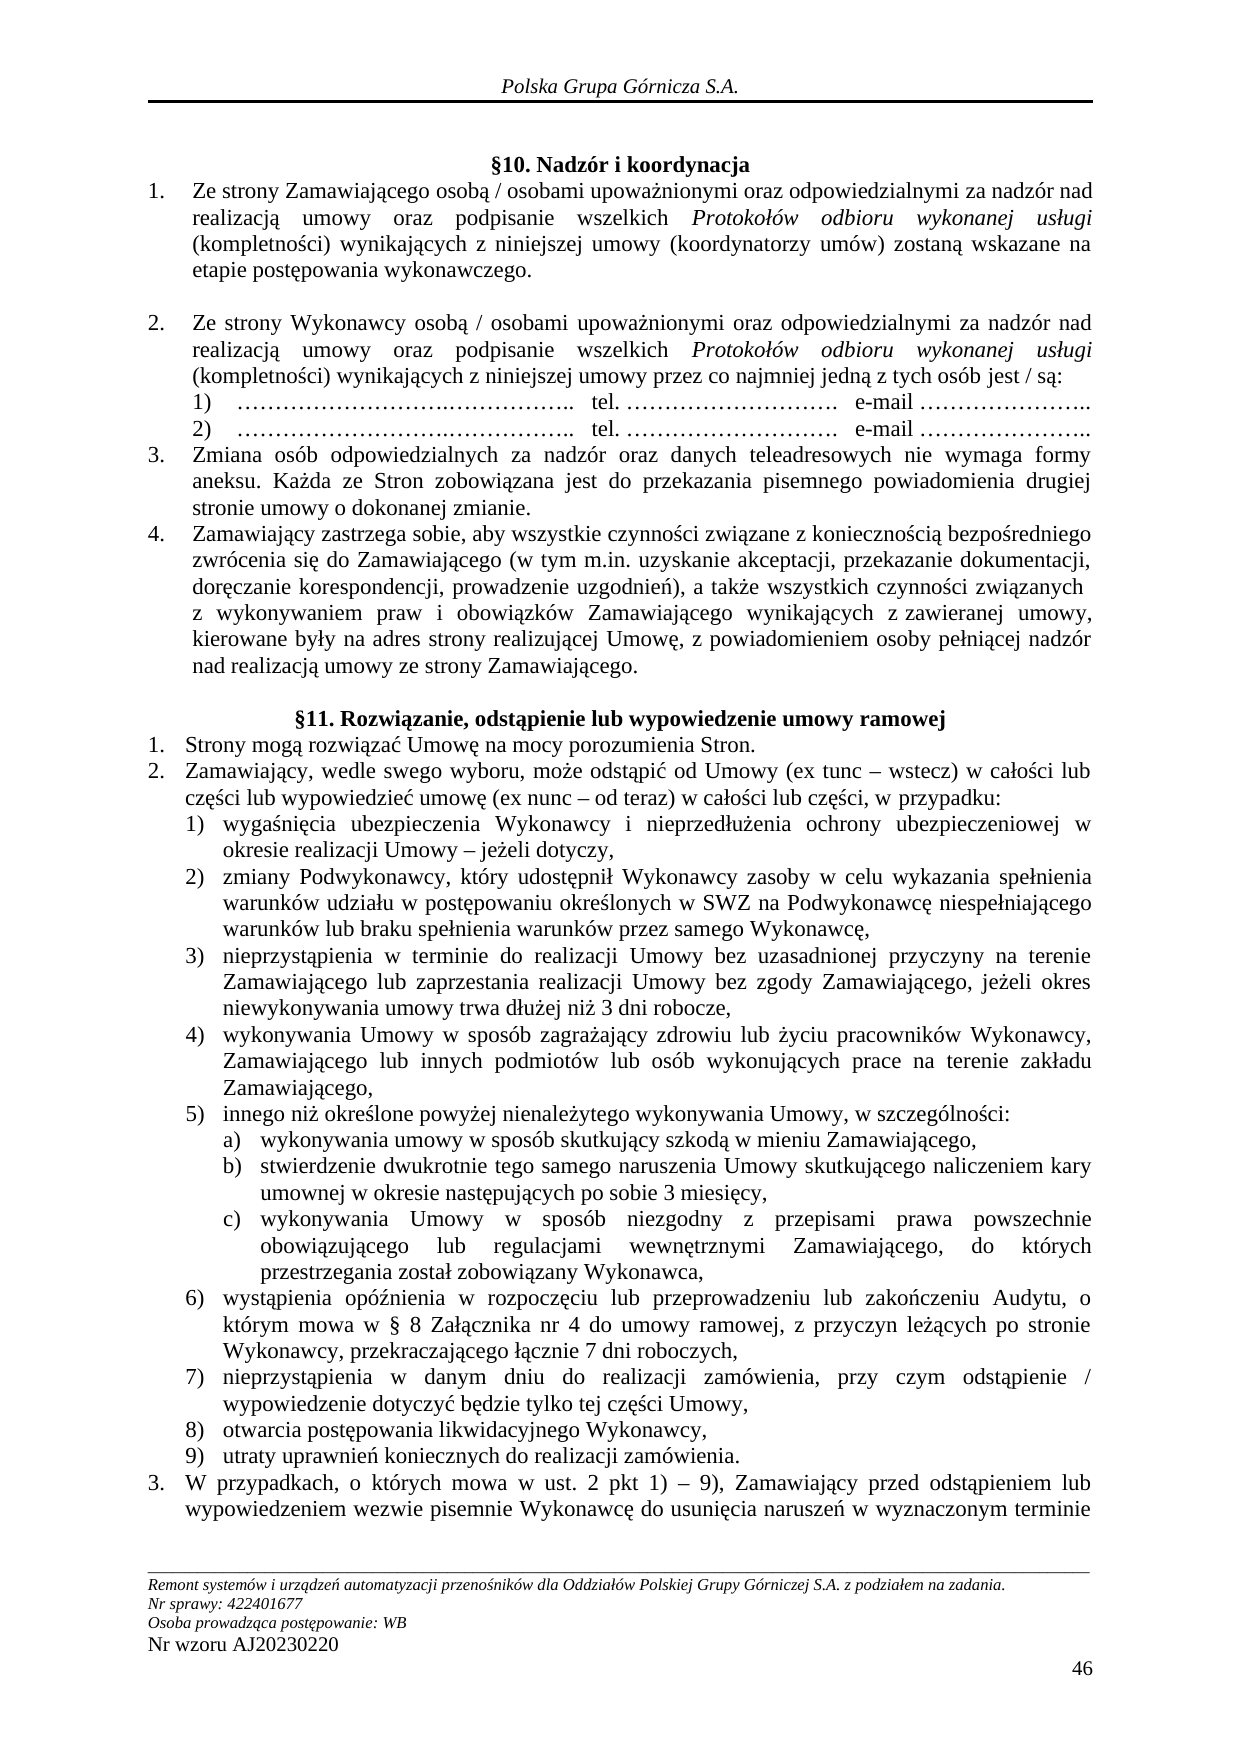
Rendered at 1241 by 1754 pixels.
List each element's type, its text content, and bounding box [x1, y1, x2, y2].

list wykonywania umowy w sposób skutkujący szkodą w mieniu Zamawiającego, [223, 1126, 1093, 1153]
list utraty uprawnień koniecznych do realizacji zamówienia. [185, 1442, 1093, 1469]
list Zmiana osób odpowiedzialnych za nadzór oraz danych teleadresowych nie wymaga formy aneksu. Każda ze Stron zobowiązana jest do przekazania pisemnego powiadomienia drugiej stronie umowy o dokonanej zmianie. [148, 441, 1093, 520]
list nieprzystąpienia w danym dniu do realizacji zamówienia, przy czym odstąpienie / wypowiedzenie dotyczyć będzie tylko tej części Umowy, [185, 1363, 1093, 1416]
subtitle §10. Nadzór i koordynacja [148, 151, 1093, 177]
list zmiany Podwykonawcy, który udostępnił Wykonawcy zasoby w celu wykazania spełnienia warunków udziału w postępowaniu określonych w SWZ na Podwykonawcę niespełniającego warunków lub braku spełnienia warunków przez samego Wykonawcę, [185, 863, 1093, 942]
list otwarcia postępowania likwidacyjnego Wykonawcy, [185, 1416, 1093, 1442]
list wystąpienia opóźnienia w rozpoczęciu lub przeprowadzeniu lub zakończeniu Audytu, o którym mowa w § 8 Załącznika nr 4 do umowy ramowej, z przyczyn leżących po stronie Wykonawcy, przekraczającego łącznie 7 dni roboczych, [185, 1284, 1093, 1363]
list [148, 1469, 1093, 1522]
list nieprzystąpienia w terminie do realizacji Umowy bez uzasadnionej przyczyny na terenie Zamawiającego lub zaprzestania realizacji Umowy bez zgody Zamawiającego, jeżeli okres niewykonywania umowy trwa dłużej niż 3 dni robocze, [185, 942, 1093, 1021]
list Strony mogą rozwiązać Umowę na mocy porozumienia Stron. [148, 731, 1093, 757]
list ……………………….…………….. tel. ………………………. e-mail ………………….. [192, 388, 1093, 415]
list Zamawiający, wedle swego wyboru, może odstąpić od Umowy (ex tunc – wstecz) w całości lub części lub wypowiedzieć umowę (ex nunc – od teraz) w całości lub części, w przypadku: [148, 757, 1093, 810]
list Ze strony Wykonawcy osobą / osobami upoważnionymi oraz odpowiedzialnymi za nadzór nad realizacją umowy oraz podpisanie wszelkich Protokołów odbioru wykonanej usługi (kompletności) wynikających z niniejszej umowy przez co najmniej jedną z tych osób jest / są: [148, 309, 1093, 388]
list wygaśnięcia ubezpieczenia Wykonawcy i nieprzedłużenia ochrony ubezpieczeniowej w okresie realizacji Umowy – jeżeli dotyczy, [185, 810, 1093, 863]
list wykonywania Umowy w sposób niezgodny z przepisami prawa powszechnie obowiązującego lub regulacjami wewnętrznymi Zamawiającego, do których przestrzegania został zobowiązany Wykonawca, [223, 1205, 1093, 1284]
list wykonywania Umowy w sposób zagrażający zdrowiu lub życiu pracowników Wykonawcy, Zamawiającego lub innych podmiotów lub osób wykonujących prace na terenie zakładu Zamawiającego, [185, 1021, 1093, 1100]
list Zamawiający zastrzega sobie, aby wszystkie czynności związane z koniecznością bezpośredniego zwrócenia się do Zamawiającego (w tym m.in. uzyskanie akceptacji, przekazanie dokumentacji, doręczanie korespondencji, prowadzenie uzgodnień), a także wszystkich czynności związanych z wykonywaniem praw i obowiązków Zamawiającego wynikających z zawieranej umowy, kierowane były na adres strony realizującej Umowę, z powiadomieniem osoby pełniącej nadzór nad realizacją umowy ze strony Zamawiającego. [148, 520, 1093, 678]
list ……………………….…………….. tel. ………………………. e-mail ………………….. [192, 415, 1093, 441]
list stwierdzenie dwukrotnie tego samego naruszenia Umowy skutkującego naliczeniem kary umownej w okresie następujących po sobie 3 miesięcy, [223, 1153, 1093, 1205]
list innego niż określone powyżej nienależytego wykonywania Umowy, w szczególności: [185, 1100, 1093, 1126]
subtitle §11. Rozwiązanie, odstąpienie lub wypowiedzenie umowy ramowej [148, 704, 1093, 731]
list Ze strony Zamawiającego osobą / osobami upoważnionymi oraz odpowiedzialnymi za nadzór nad realizacją umowy oraz podpisanie wszelkich Protokołów odbioru wykonanej usługi (kompletności) wynikających z niniejszej umowy (koordynatorzy umów) zostaną wskazane na etapie postępowania wykonawczego. [148, 177, 1093, 283]
